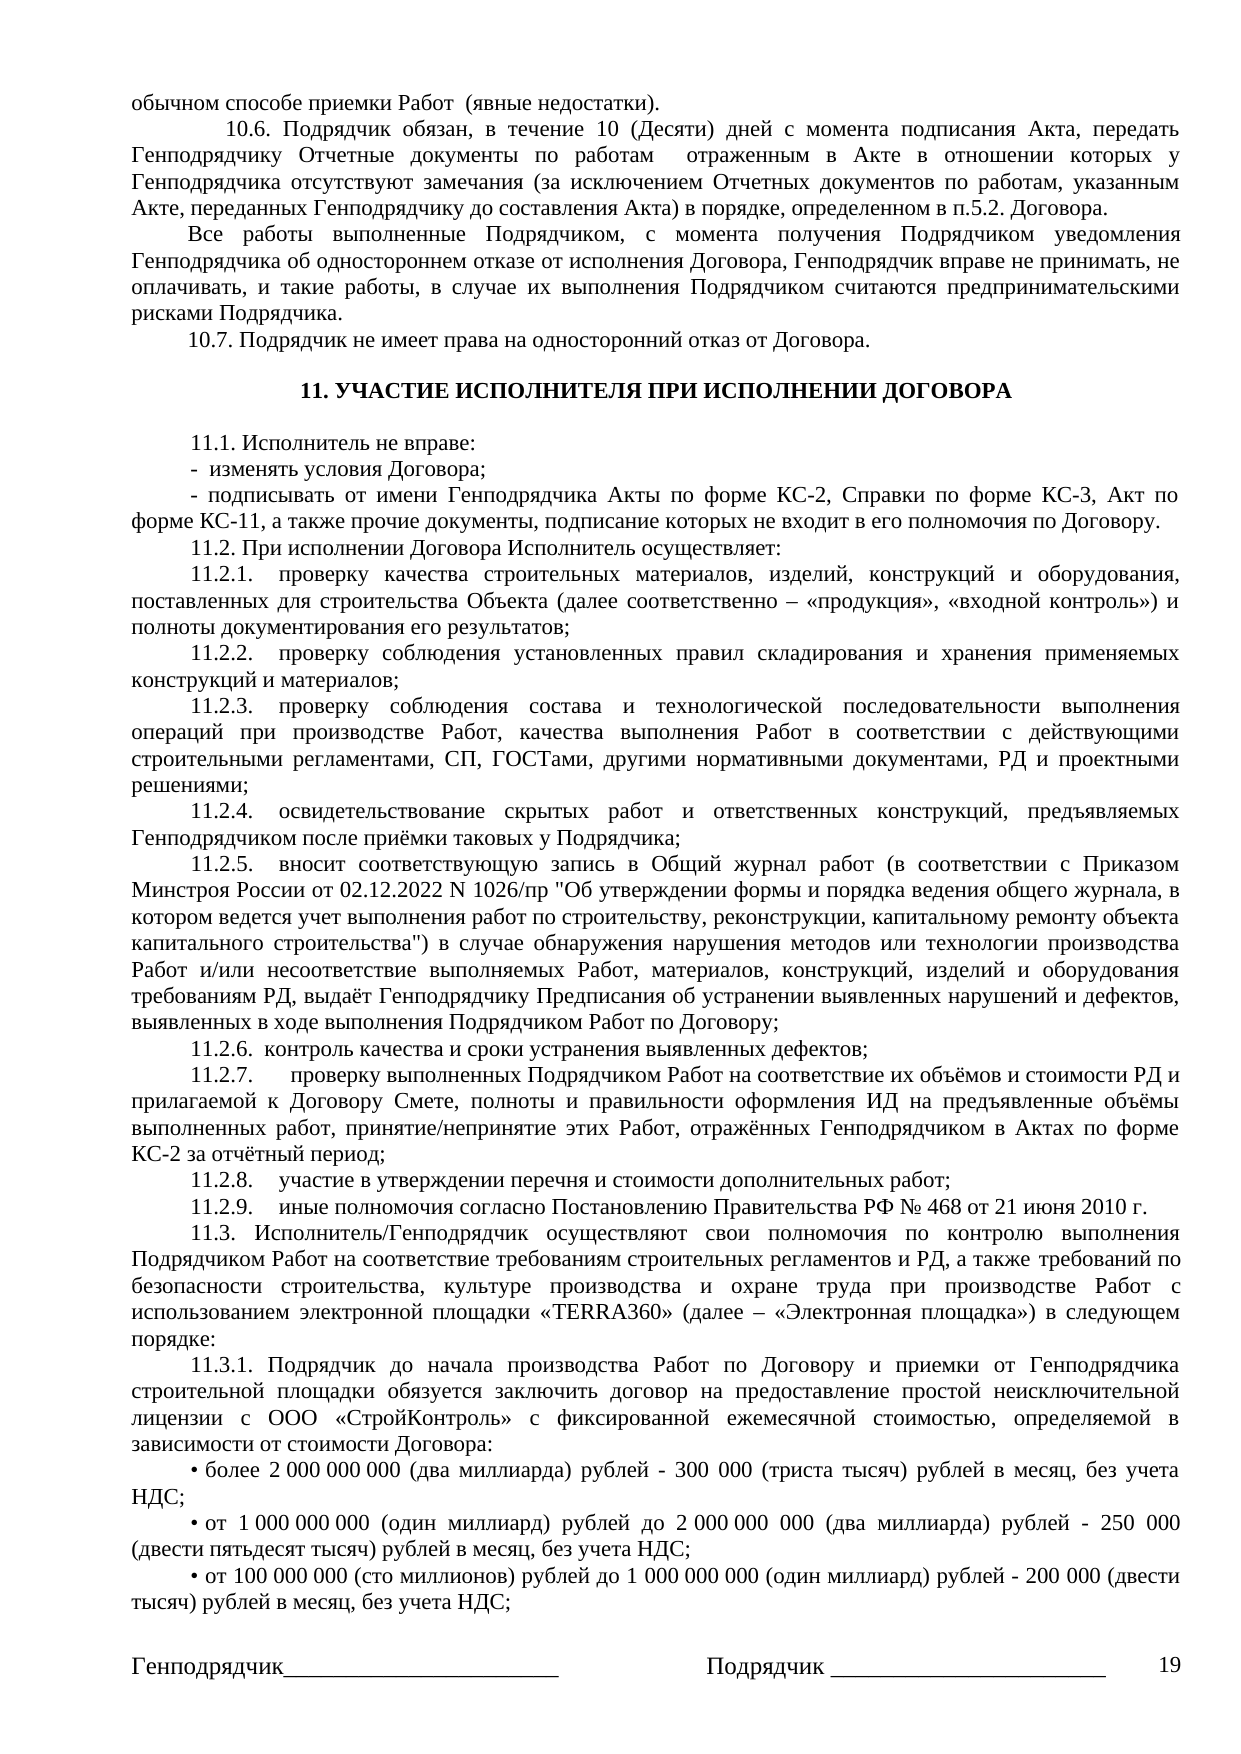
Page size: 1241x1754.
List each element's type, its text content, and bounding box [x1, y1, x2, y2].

list проверку выполненных Подрядчиком Работ на соответствие их объёмов и стоимости РД и прилагаемой к Договору Смете, полноты и правильности оформления ИД на предъявленные объёмы выполненных работ, принятие/непринятие этих Работ, отражённых Генподрядчиком в Актах по форме КС-2 за отчётный период; [131, 1061, 1181, 1166]
list вносит соответствующую запись в Общий журнал работ (в соответствии с Приказом Минстроя России от 02.12.2022 N 1026/пр "Об утверждении формы и порядка ведения общего журнала, в котором ведется учет выполнения работ по строительству, реконструкции, капитальному ремонту объекта капитального строительства") в случае обнаружения нарушения методов или технологии производства Работ и/или несоответствие выполняемых Работ, материалов, конструкций, изделий и оборудования требованиям РД, выдаёт Генподрядчику Предписания об устранении выявленных нарушений и дефектов, выявленных в ходе выполнения Подрядчиком Работ по Договору; [131, 850, 1181, 1035]
list проверку соблюдения установленных правил складирования и хранения применяемых конструкций и материалов; [131, 639, 1181, 692]
text 10.6. Подрядчик обязан, в течение 10 (Десяти) дней с момента подписания Акта, передать Генподрядчику Отчетные документы по работам отраженным в Акте в отношении которых у Генподрядчика отсутствуют замечания (за исключением Отчетных документов по работам, указанным Акте, переданных Генподрядчику до составления Акта) в порядке, определенном в п.5.2. Договора. [131, 115, 1181, 220]
list - подписывать от имени Генподрядчика Акты по форме КС-2, Справки по форме КС-3, Акт по форме КС-11, а также прочие документы, подписание которых не входит в его полномочия по Договору. [131, 481, 1181, 534]
list 11.1. Исполнитель не вправе: [131, 428, 1181, 455]
list 11.2. При исполнении Договора Исполнитель осуществляет: [131, 534, 1181, 560]
text 11. УЧАСТИЕ ИСПОЛНИТЕЛЯ ПРИ ИСПОЛНЕНИИ ДОГОВОРА [131, 377, 1181, 403]
list иные полномочия согласно Постановлению Правительства РФ № 468 от 21 июня 2010 г. [131, 1193, 1181, 1219]
text 11.3. Исполнитель/Генподрядчик осуществляют свои полномочия по контролю выполнения Подрядчиком Работ на соответствие требованиям строительных регламентов и РД, а также требований по безопасности строительства, культуре производства и охране труда при производстве Работ с использованием электронной площадки «TERRA360» (далее – «Электронная площадка») в следующем порядке: [131, 1219, 1181, 1351]
list проверку соблюдения состава и технологической последовательности выполнения операций при производстве Работ, качества выполнения Работ в соответствии с действующими строительными регламентами, СП, ГОСТами, другими нормативными документами, РД и проектными решениями; [131, 692, 1181, 797]
list освидетельствование скрытых работ и ответственных конструкций, предъявляемых Генподрядчиком после приёмки таковых у Подрядчика; [131, 797, 1181, 850]
list участие в утверждении перечня и стоимости дополнительных работ; [131, 1166, 1181, 1193]
text • более 2 000 000 000 (два миллиарда) рублей - 300 000 (триста тысяч) рублей в месяц, без учета НДС; [131, 1456, 1181, 1509]
list - изменять условия Договора; [131, 455, 1181, 481]
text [131, 89, 1181, 115]
list проверку качества строительных материалов, изделий, конструкций и оборудования, поставленных для строительства Объекта (далее соответственно – «продукция», «входной контроль») и полноты документирования его результатов; [131, 560, 1181, 639]
text • от 100 000 000 (сто миллионов) рублей до 1 000 000 000 (один миллиард) рублей - 200 000 (двести тысяч) рублей в месяц, без учета НДС; [131, 1562, 1181, 1614]
text 10.7. Подрядчик не имеет права на односторонний отказ от Договора. [131, 326, 1181, 352]
list контроль качества и сроки устранения выявленных дефектов; [190, 1035, 1181, 1061]
text 11.3.1. Подрядчик до начала производства Работ по Договору и приемки от Генподрядчика строительной площадки обязуется заключить договор на предоставление простой неисключительной лицензии с ООО «СтройКонтроль» с фиксированной ежемесячной стоимостью, определяемой в зависимости от стоимости Договора: [131, 1351, 1181, 1456]
text • от 1 000 000 000 (один миллиард) рублей до 2 000 000 000 (два миллиарда) рублей - 250 000 (двести пятьдесят тысяч) рублей в месяц, без учета НДС; [131, 1509, 1181, 1562]
text Все работы выполненные Подрядчиком, c момента получения Подрядчиком уведомления Генподрядчика об одностороннем отказе от исполнения Договора, Генподрядчик вправе не принимать, не оплачивать, и такие работы, в случае их выполнения Подрядчиком считаются предпринимательскими рисками Подрядчика. [131, 220, 1181, 326]
